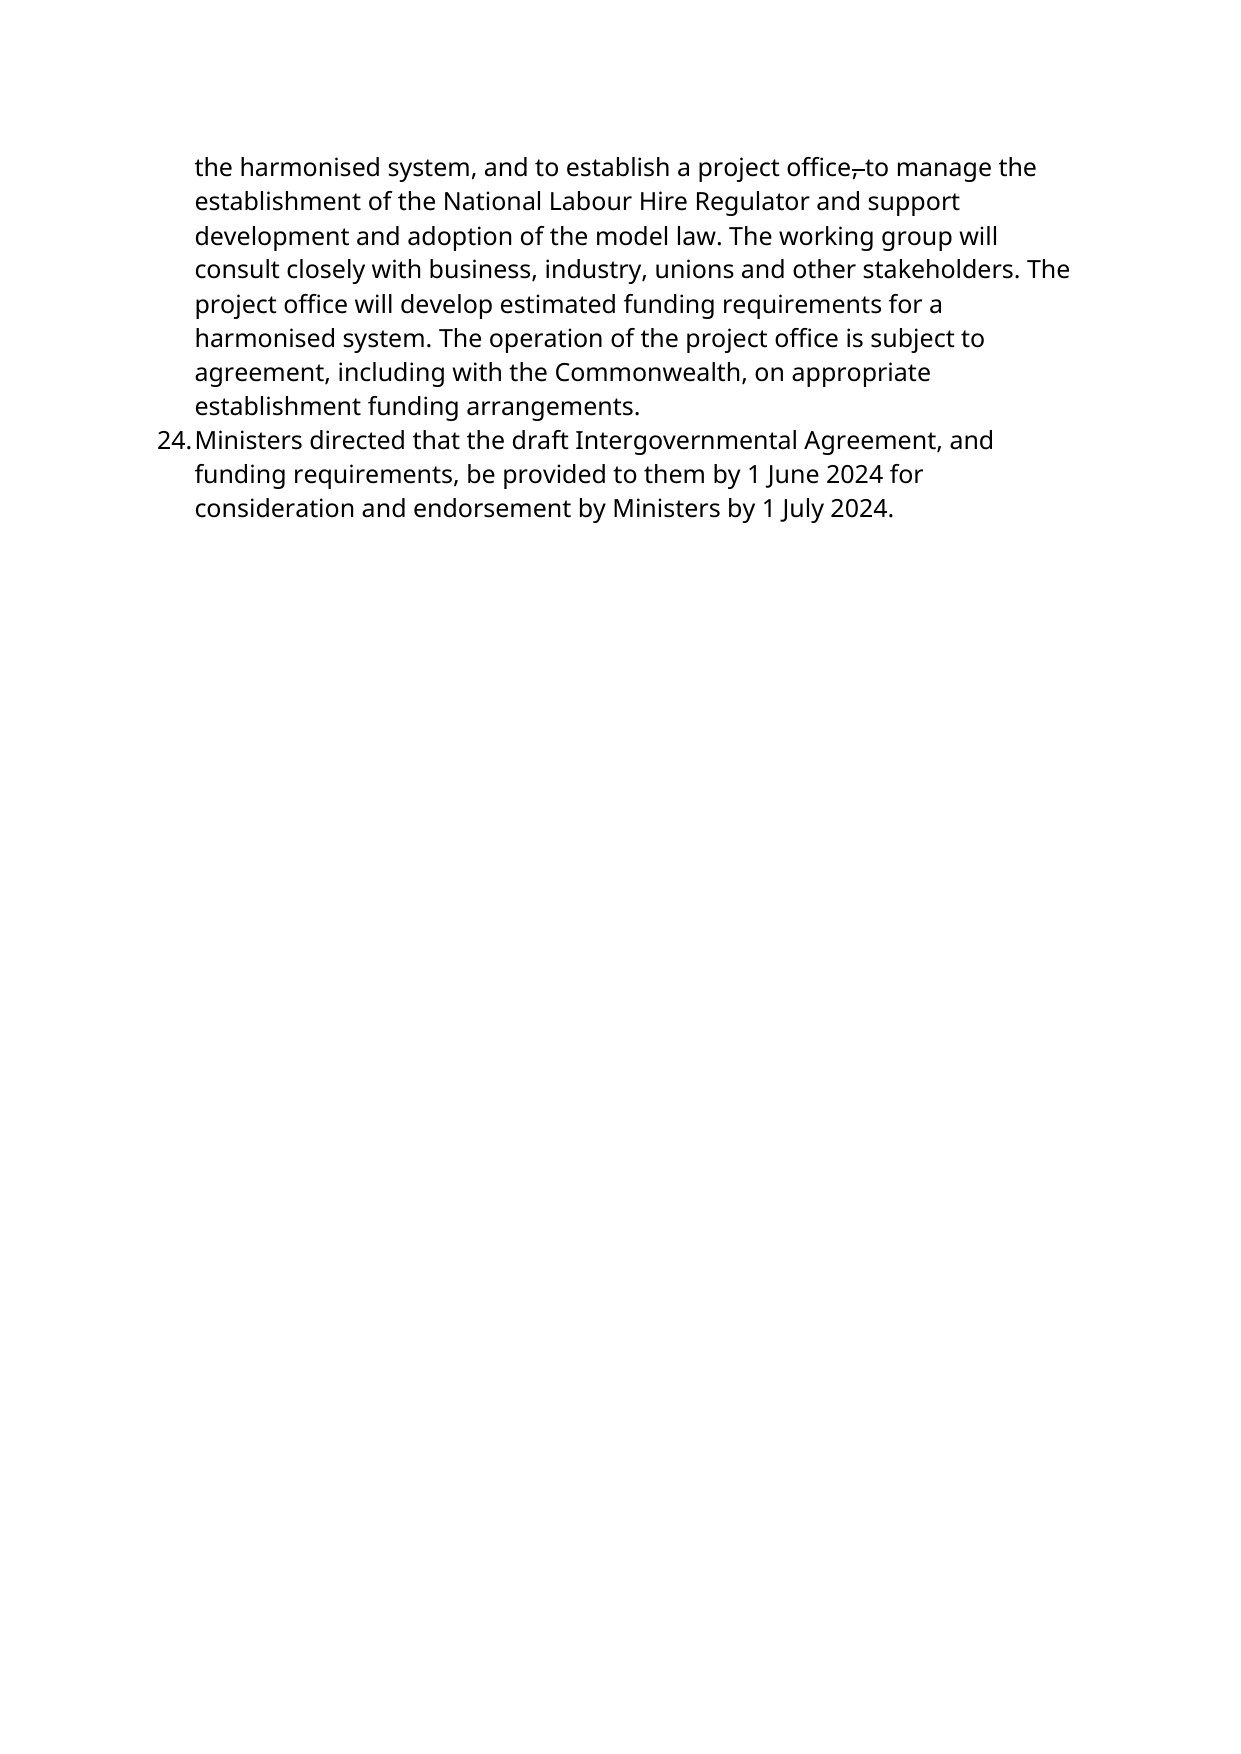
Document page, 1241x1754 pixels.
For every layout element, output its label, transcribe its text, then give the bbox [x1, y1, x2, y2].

list Ministers directed that the draft Intergovernmental Agreement, and funding requirements, be provided to them by 1 June 2024 for consideration and endorsement by Ministers by 1 July 2024. [157, 422, 1090, 525]
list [157, 150, 1090, 422]
